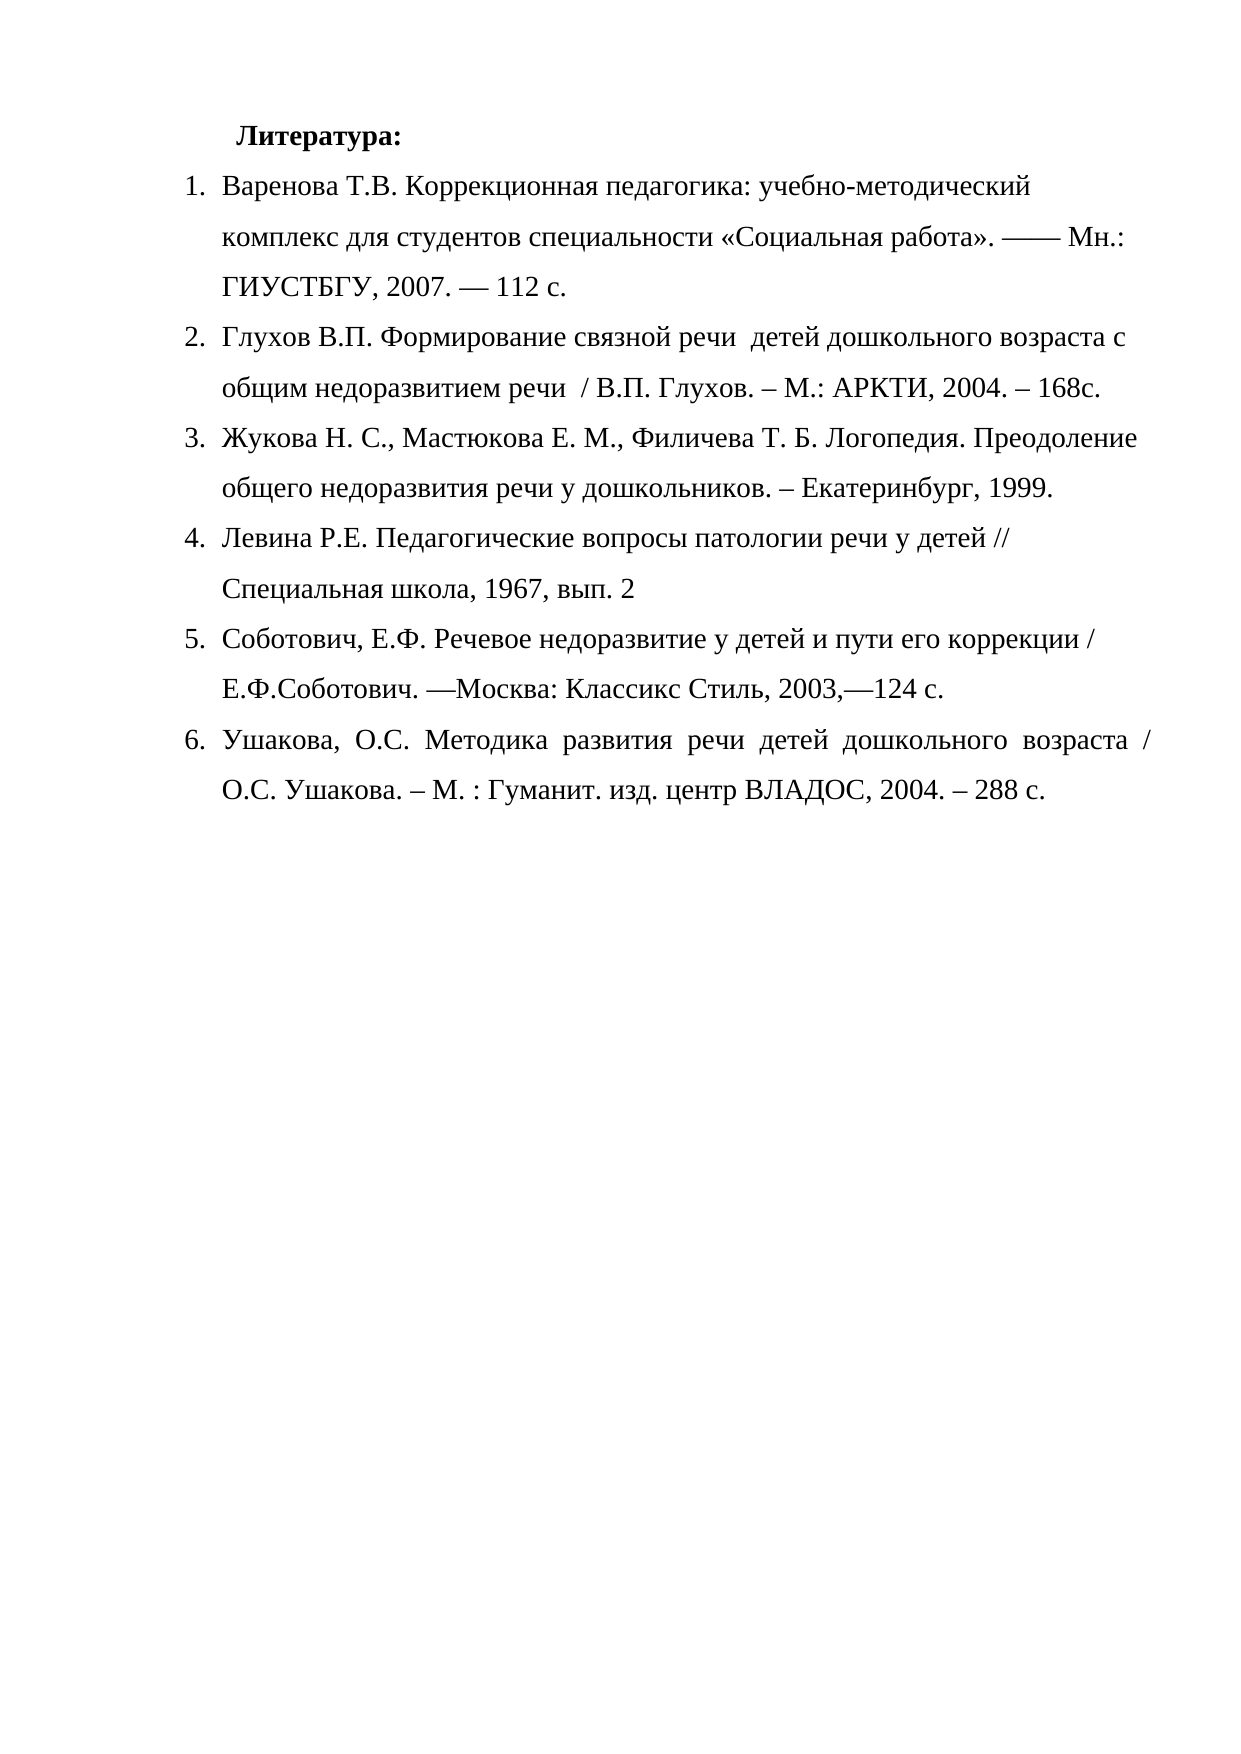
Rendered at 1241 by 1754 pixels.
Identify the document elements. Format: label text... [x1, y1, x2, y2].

list Варенова Т.В. Коррекционная педагогика: учебно-методический комплекс для студентов специальности «Социальная работа». —— Мн.: ГИУСТБГУ, 2007. — 112 с. [184, 168, 1152, 303]
list Ушакова, О.С. Методика развития речи детей дошкольного возраста / О.С. Ушакова. – М. : Гуманит. изд. центр ВЛАДОС, 2004. – 288 с. [184, 722, 1152, 806]
list Глухов В.П. Формирование связной речи детей дошкольного возраста с общим недоразвитием речи / В.П. Глухов. – М.: АРКТИ, 2004. – 168с. [184, 319, 1152, 403]
list Левина Р.Е. Педагогические вопросы патологии речи у детей // Специальная школа, 1967, вып. 2 [184, 521, 1152, 604]
text Литература: [177, 118, 1152, 152]
list Жукова Н. С., Мастюкова Е. М., Филичева Т. Б. Логопедия. Преодоление общего недоразвития речи у дошкольников. – Екатеринбург, 1999. [184, 420, 1152, 504]
list Соботович, Е.Ф. Речевое недоразвитие у детей и пути его коррекции / Е.Ф.Соботович. —Москва: Классикс Стиль, 2003,—124 с. [184, 621, 1152, 705]
